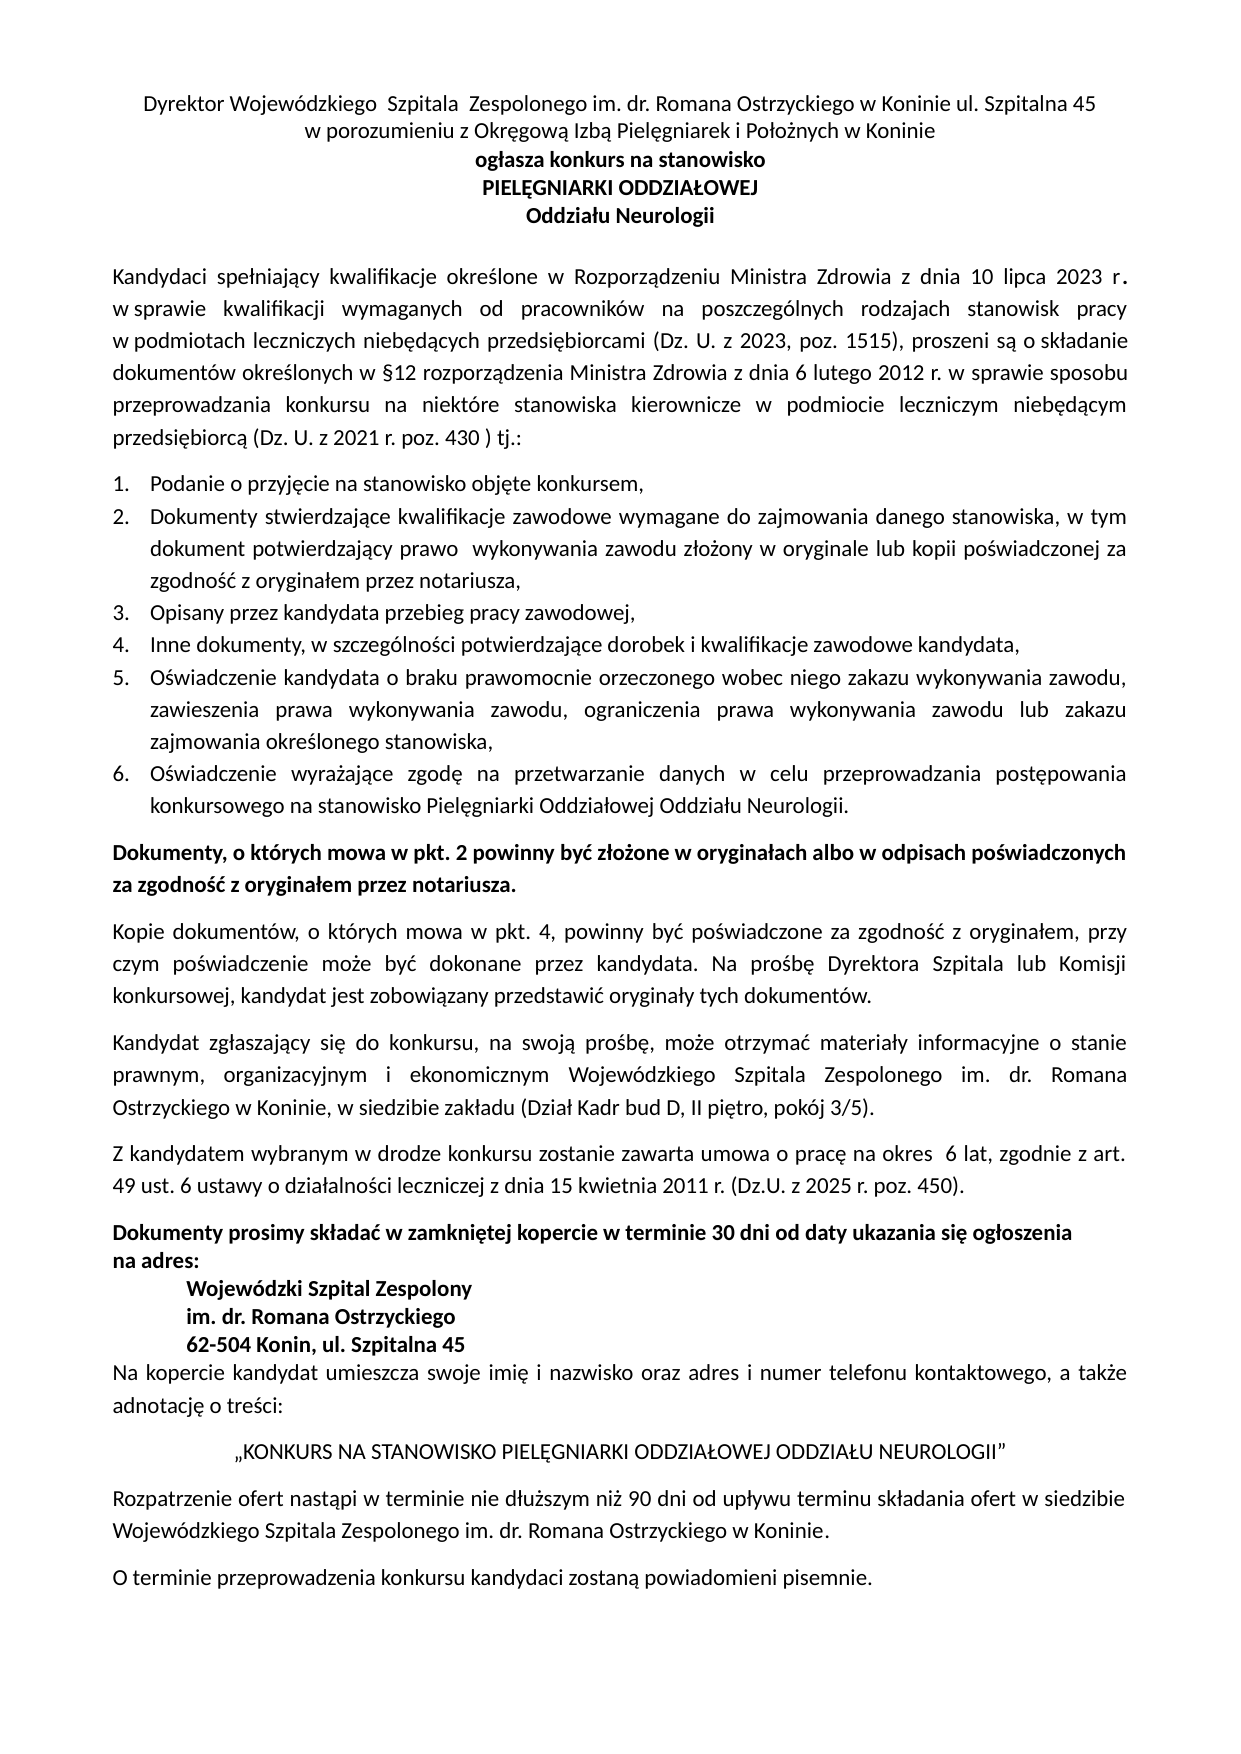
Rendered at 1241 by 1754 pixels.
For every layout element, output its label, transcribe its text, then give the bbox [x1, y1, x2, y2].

text Na kopercie kandydat umieszcza swoje imię i nazwisko oraz adres i numer telefonu kontaktowego, a także adnotację o treści: [112, 1358, 1128, 1419]
list Inne dokumenty, w szczególności potwierdzające dorobek i kwalifikacje zawodowe kandydata, [112, 631, 1128, 658]
text na adres: [112, 1246, 1128, 1274]
text Dokumenty, o których mowa w pkt. 2 powinny być złożone w oryginałach albo w odpisach poświadczonych za zgodność z oryginałem przez notariusza. [112, 838, 1128, 898]
text Kandydaci spełniający kwalifikacje określone w Rozporządzeniu Ministra Zdrowia z dnia 10 lipca 2023 r. w sprawie kwalifikacji wymaganych od pracowników na poszczególnych rodzajach stanowisk pracy w podmiotach leczniczych niebędących przedsiębiorcami (Dz. U. z 2023, poz. 1515), proszeni są o składanie dokumentów określonych w §12 rozporządzenia Ministra Zdrowia z dnia 6 lutego 2012 r. w sprawie sposobu przeprowadzania konkursu na niektóre stanowiska kierownicze w podmiocie leczniczym niebędącym przedsiębiorcą (Dz. U. z 2021 r. poz. 430 ) tj.: [112, 262, 1128, 451]
text Kopie dokumentów, o których mowa w pkt. 4, powinny być poświadczone za zgodność z oryginałem, przy czym poświadczenie może być dokonane przez kandydata. Na prośbę Dyrektora Szpitala lub Komisji konkursowej, kandydat jest zobowiązany przedstawić oryginały tych dokumentów. [112, 917, 1128, 1009]
text Rozpatrzenie ofert nastąpi w terminie nie dłuższym niż 90 dni od upływu terminu składania ofert w siedzibie Wojewódzkiego Szpitala Zespolonego im. dr. Romana Ostrzyckiego w Koninie. [112, 1484, 1128, 1544]
text Kandydat zgłaszający się do konkursu, na swoją prośbę, może otrzymać materiały informacyjne o stanie prawnym, organizacyjnym i ekonomicznym Wojewódzkiego Szpitala Zespolonego im. dr. Romana Ostrzyckiego w Koninie, w siedzibie zakładu (Dział Kadr bud D, II piętro, pokój 3/5). [112, 1028, 1128, 1121]
text „KONKURS NA STANOWISKO PIELĘGNIARKI ODDZIAŁOWEJ ODDZIAŁU NEUROLOGII” [112, 1437, 1128, 1466]
text Wojewódzki Szpital Zespolony [112, 1274, 1128, 1302]
list Oświadczenie kandydata o braku prawomocnie orzeczonego wobec niego zakazu wykonywania zawodu, zawieszenia prawa wykonywania zawodu, ograniczenia prawa wykonywania zawodu lub zakazu zajmowania określonego stanowiska, [112, 663, 1128, 755]
text PIELĘGNIARKI ODDZIAŁOWEJ [112, 173, 1128, 201]
text 62-504 Konin, ul. Szpitalna 45 [112, 1331, 1128, 1358]
text Oddziału Neurologii [112, 201, 1128, 229]
text w porozumieniu z Okręgową Izbą Pielęgniarek i Położnych w Koninie [112, 117, 1128, 145]
list Opisany przez kandydata przebieg pracy zawodowej, [112, 598, 1128, 626]
text ogłasza konkurs na stanowisko [112, 145, 1128, 173]
list Podanie o przyjęcie na stanowisko objęte konkursem, [112, 469, 1128, 498]
text Z kandydatem wybranym w drodze konkursu zostanie zawarta umowa o pracę na okres 6 lat, zgodnie z art. 49 ust. 6 ustawy o działalności leczniczej z dnia 15 kwietnia 2011 r. (Dz.U. z 2025 r. poz. 450). [112, 1139, 1128, 1200]
text Dokumenty prosimy składać w zamkniętej kopercie w terminie 30 dni od daty ukazania się ogłoszenia [112, 1218, 1128, 1246]
list Oświadczenie wyrażające zgodę na przetwarzanie danych w celu przeprowadzania postępowania konkursowego na stanowisko Pielęgniarki Oddziałowej Oddziału Neurologii. [112, 759, 1128, 819]
text O terminie przeprowadzenia konkursu kandydaci zostaną powiadomieni pisemnie. [112, 1563, 1128, 1591]
text Dyrektor Wojewódzkiego Szpitala Zespolonego im. dr. Romana Ostrzyckiego w Koninie ul. Szpitalna 45 [112, 89, 1128, 117]
list Dokumenty stwierdzające kwalifikacje zawodowe wymagane do zajmowania danego stanowiska, w tym dokument potwierdzający prawo wykonywania zawodu złożony w oryginale lub kopii poświadczonej za zgodność z oryginałem przez notariusza, [112, 502, 1128, 594]
text im. dr. Romana Ostrzyckiego [112, 1302, 1128, 1331]
